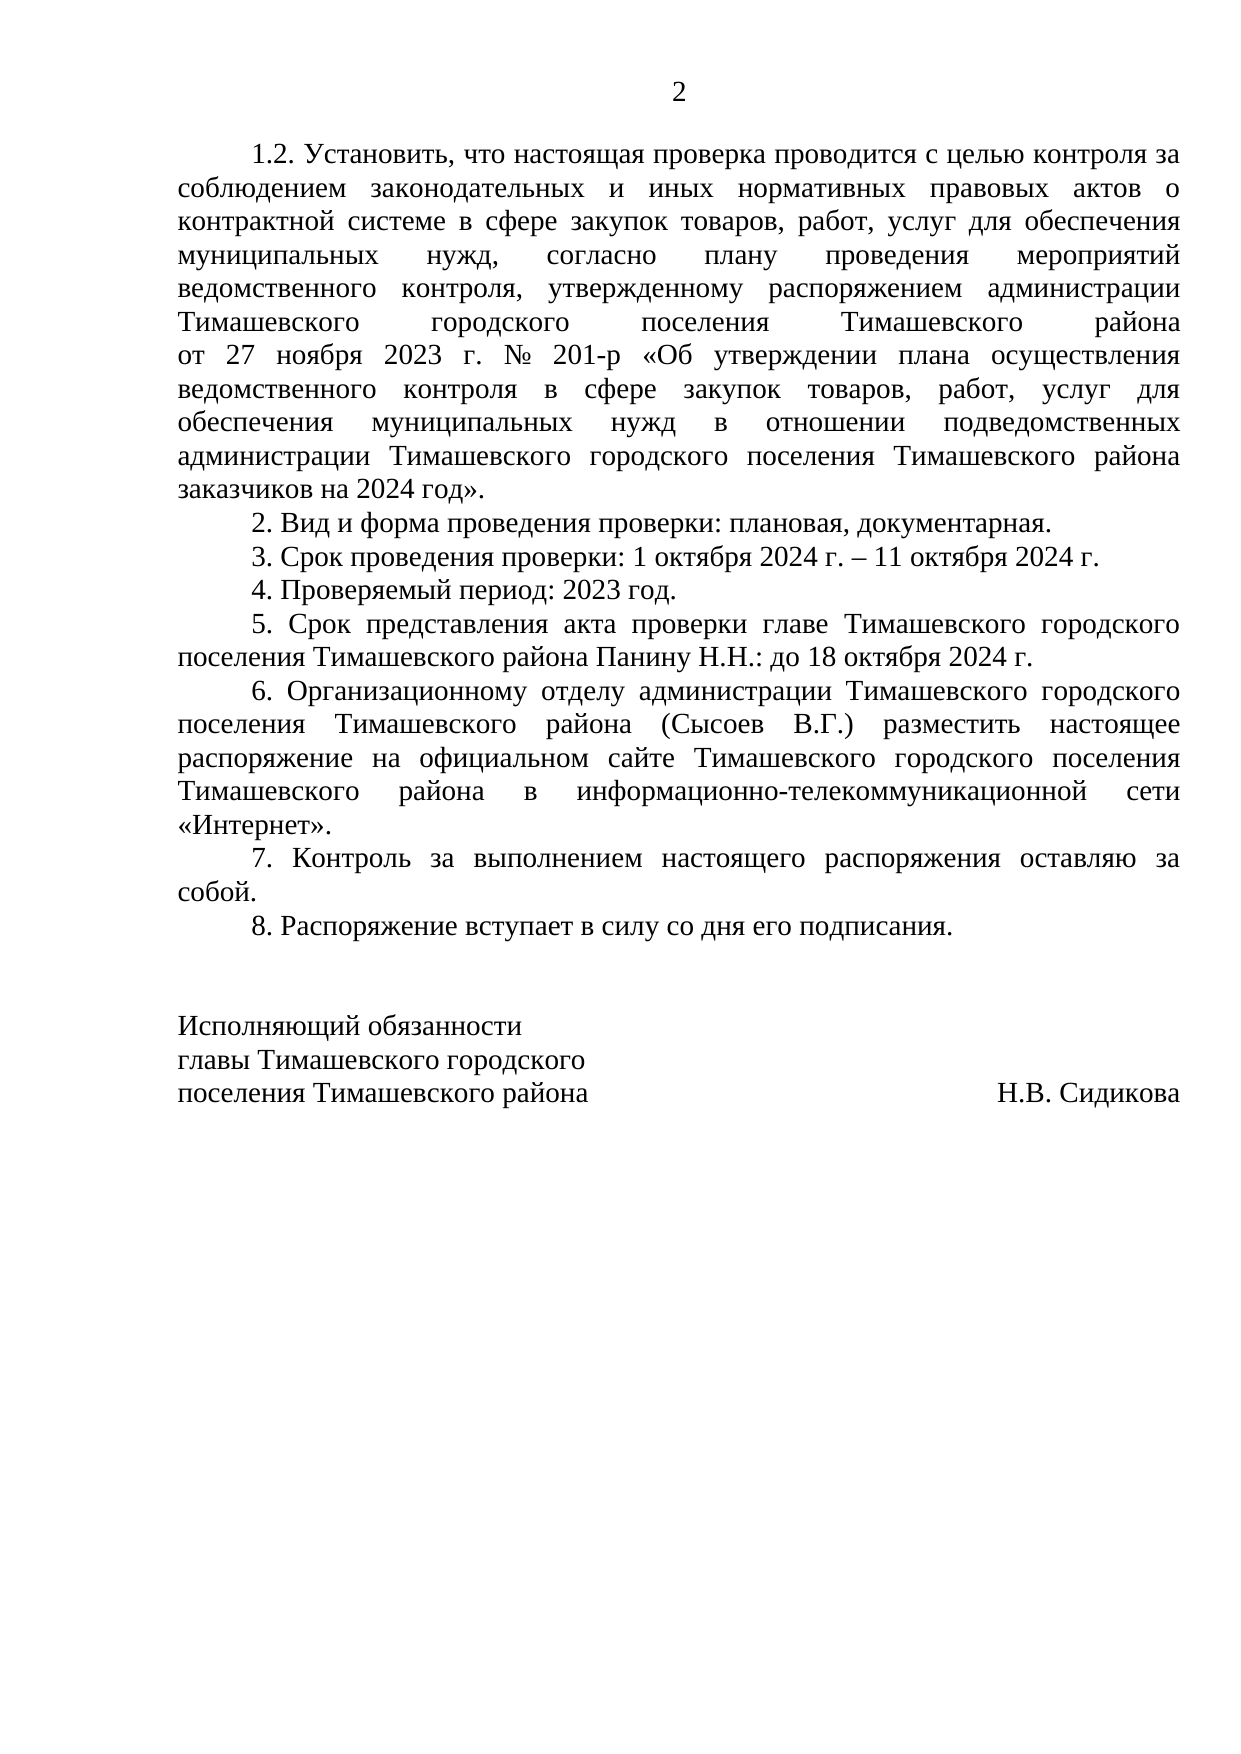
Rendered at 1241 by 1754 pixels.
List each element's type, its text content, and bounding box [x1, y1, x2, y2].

text 8. Распоряжение вступает в силу со дня его подписания. [177, 908, 1181, 941]
text 4. Проверяемый период: 2023 год. [177, 572, 1181, 606]
text поселения Тимашевского района Н.В. Сидикова [177, 1075, 1181, 1109]
text 1.2. Установить, что настоящая проверка проводится с целью контроля за соблюдением законодательных и иных нормативных правовых актов о контрактной системе в сфере закупок товаров, работ, услуг для обеспечения муниципальных нужд, согласно плану проведения мероприятий ведомственного контроля, утвержденному распоряжением администрации Тимашевского городского поселения Тимашевского района от 27 ноября 2023 г. № 201-р «Об утверждении плана осуществления ведомственного контроля в сфере закупок товаров, работ, услуг для обеспечения муниципальных нужд в отношении подведомственных администрации Тимашевского городского поселения Тимашевского района заказчиков на 2024 год». [177, 136, 1181, 505]
text 7. Контроль за выполнением настоящего распоряжения оставляю за собой. [177, 841, 1181, 908]
text 3. Срок проведения проверки: 1 октября 2024 г. – 11 октября 2024 г. [177, 539, 1181, 572]
text 2. Вид и форма проведения проверки: плановая, документарная. [177, 505, 1181, 539]
text 6. Организационному отделу администрации Тимашевского городского поселения Тимашевского района (Сысоев В.Г.) разместить настоящее распоряжение на официальном сайте Тимашевского городского поселения Тимашевского района в информационно-телекоммуникационной сети «Интернет». [177, 673, 1181, 841]
text Исполняющий обязанности [177, 1008, 1181, 1042]
text 5. Срок представления акта проверки главе Тимашевского городского поселения Тимашевского района Панину Н.Н.: до 18 октября 2024 г. [177, 606, 1181, 673]
text главы Тимашевского городского [177, 1042, 1181, 1075]
